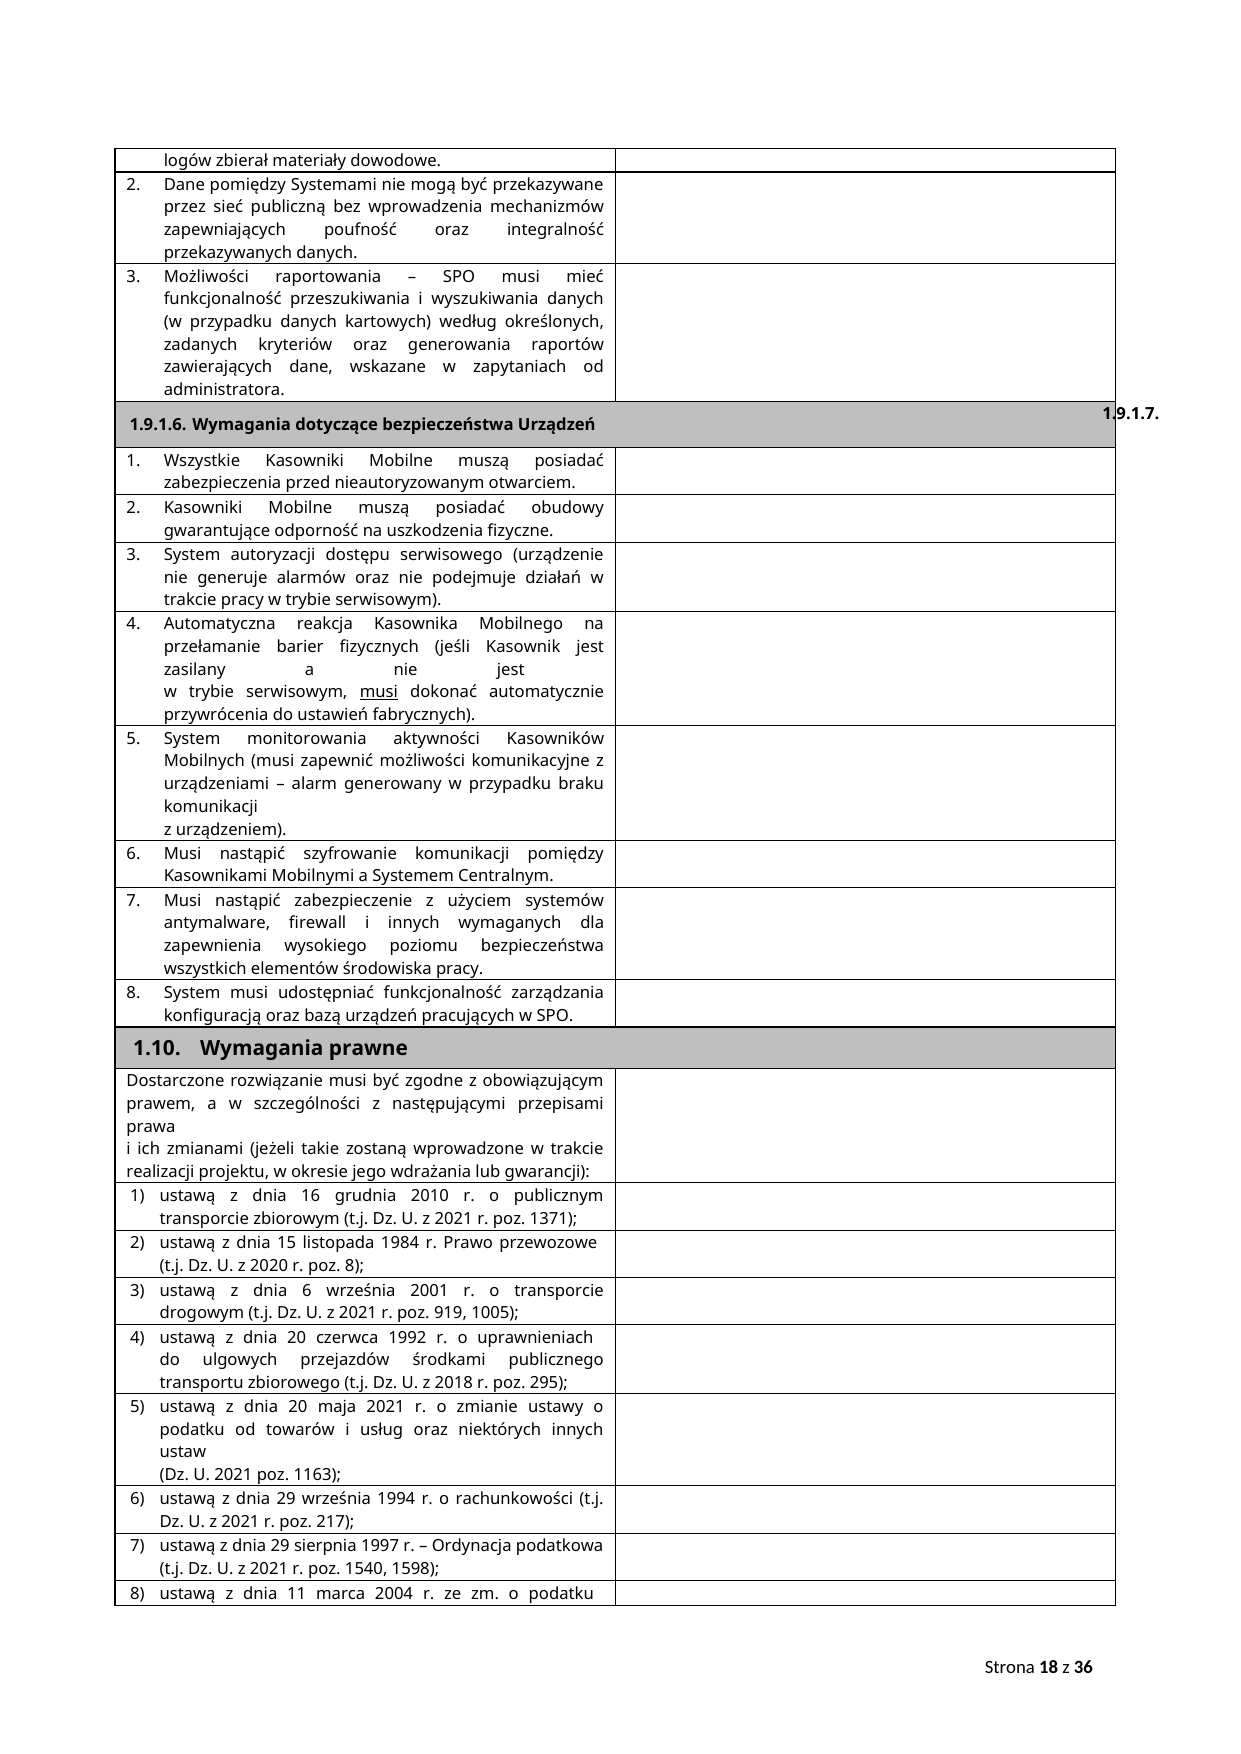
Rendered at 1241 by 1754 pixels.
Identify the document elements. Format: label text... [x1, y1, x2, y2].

table_cell [616, 264, 1115, 401]
table_cell [616, 149, 1115, 171]
table_cell Wymagania prawne [116, 1028, 1090, 1068]
table_cell [1090, 402, 1115, 447]
table_cell [616, 1183, 1115, 1229]
table_cell [616, 612, 1115, 725]
table_cell ustawą z dnia 29 września 1994 r. o rachunkowości (t.j. Dz. U. z 2021 r. poz. 217); [116, 1486, 615, 1532]
table_cell ustawą z dnia 15 listopada 1984 r. Prawo przewozowe (t.j. Dz. U. z 2020 r. poz. 8); [116, 1231, 615, 1277]
table_cell [616, 173, 1115, 263]
table_cell [616, 495, 1115, 542]
table_cell [616, 1325, 1115, 1393]
table_cell [616, 841, 1115, 887]
table_cell ustawą z dnia 29 sierpnia 1997 r. – Ordynacja podatkowa (t.j. Dz. U. z 2021 r. poz. 1540, 1598); [116, 1534, 615, 1580]
table_cell [616, 980, 1115, 1026]
table_cell ustawą z dnia 6 września 2001 r. o transporcie drogowym (t.j. Dz. U. z 2021 r. poz. 919, 1005); [116, 1278, 615, 1324]
table_cell [616, 448, 1115, 494]
table_cell [616, 1231, 1115, 1277]
table_cell Dostarczone rozwiązanie musi być zgodne z obowiązującym prawem, a w szczególności z następującymi przepisami prawa i ich zmianami (jeżeli takie zostaną wprowadzone w trakcie realizacji projektu, w okresie jego wdrażania lub gwarancji): [116, 1069, 615, 1182]
table_cell [616, 726, 1115, 840]
table_cell ustawą z dnia 16 grudnia 2010 r. o publicznym transporcie zbiorowym (t.j. Dz. U. z 2021 r. poz. 1371); [116, 1183, 615, 1229]
table_cell Wymagania dotyczące bezpieczeństwa Urządzeń [116, 402, 1090, 447]
table_cell System autoryzacji dostępu serwisowego (urządzenie nie generuje alarmów oraz nie podejmuje działań w trakcie pracy w trybie serwisowym). [116, 543, 615, 611]
table_cell [616, 1278, 1115, 1324]
table_cell [616, 1534, 1115, 1580]
table_cell Kasowniki Mobilne muszą posiadać obudowy gwarantujące odporność na uszkodzenia fizyczne. [116, 495, 615, 542]
table_cell Musi nastąpić zabezpieczenie z użyciem systemów antymalware, firewall i innych wymaganych dla zapewnienia wysokiego poziomu bezpieczeństwa wszystkich elementów środowiska pracy. [116, 888, 615, 979]
table_cell [616, 1581, 1115, 1605]
table_cell Automatyczna reakcja Kasownika Mobilnego na przełamanie barier fizycznych (jeśli Kasownik jest zasilany a nie jest w trybie serwisowym, musi dokonać automatycznie przywrócenia do ustawień fabrycznych). [116, 612, 615, 725]
table_cell Musi nastąpić szyfrowanie komunikacji pomiędzy Kasownikami Mobilnymi a Systemem Centralnym. [116, 841, 615, 887]
table_cell [616, 543, 1115, 611]
table_cell Wszystkie Kasowniki Mobilne muszą posiadać zabezpieczenia przed nieautoryzowanym otwarciem. [116, 448, 615, 494]
table_cell [616, 1394, 1115, 1485]
table_cell [1090, 1028, 1115, 1068]
table_cell [616, 1486, 1115, 1532]
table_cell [116, 1581, 615, 1605]
table_cell [616, 888, 1115, 979]
table_cell [616, 1069, 1115, 1182]
table_cell ustawą z dnia 20 maja 2021 r. o zmianie ustawy o podatku od towarów i usług oraz niektórych innych ustaw (Dz. U. 2021 poz. 1163); [116, 1394, 615, 1485]
table_cell System monitorowania aktywności Kasowników Mobilnych (musi zapewnić możliwości komunikacyjne z urządzeniami – alarm generowany w przypadku braku komunikacji z urządzeniem). [116, 726, 615, 840]
table_cell System musi udostępniać funkcjonalność zarządzania konfiguracją oraz bazą urządzeń pracujących w SPO. [116, 980, 615, 1026]
table_cell ustawą z dnia 20 czerwca 1992 r. o uprawnieniach do ulgowych przejazdów środkami publicznego transportu zbiorowego (t.j. Dz. U. z 2018 r. poz. 295); [116, 1325, 615, 1393]
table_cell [116, 149, 615, 171]
table_cell Możliwości raportowania – SPO musi mieć funkcjonalność przeszukiwania i wyszukiwania danych (w przypadku danych kartowych) według określonych, zadanych kryteriów oraz generowania raportów zawierających dane, wskazane w zapytaniach od administratora. [116, 264, 615, 401]
